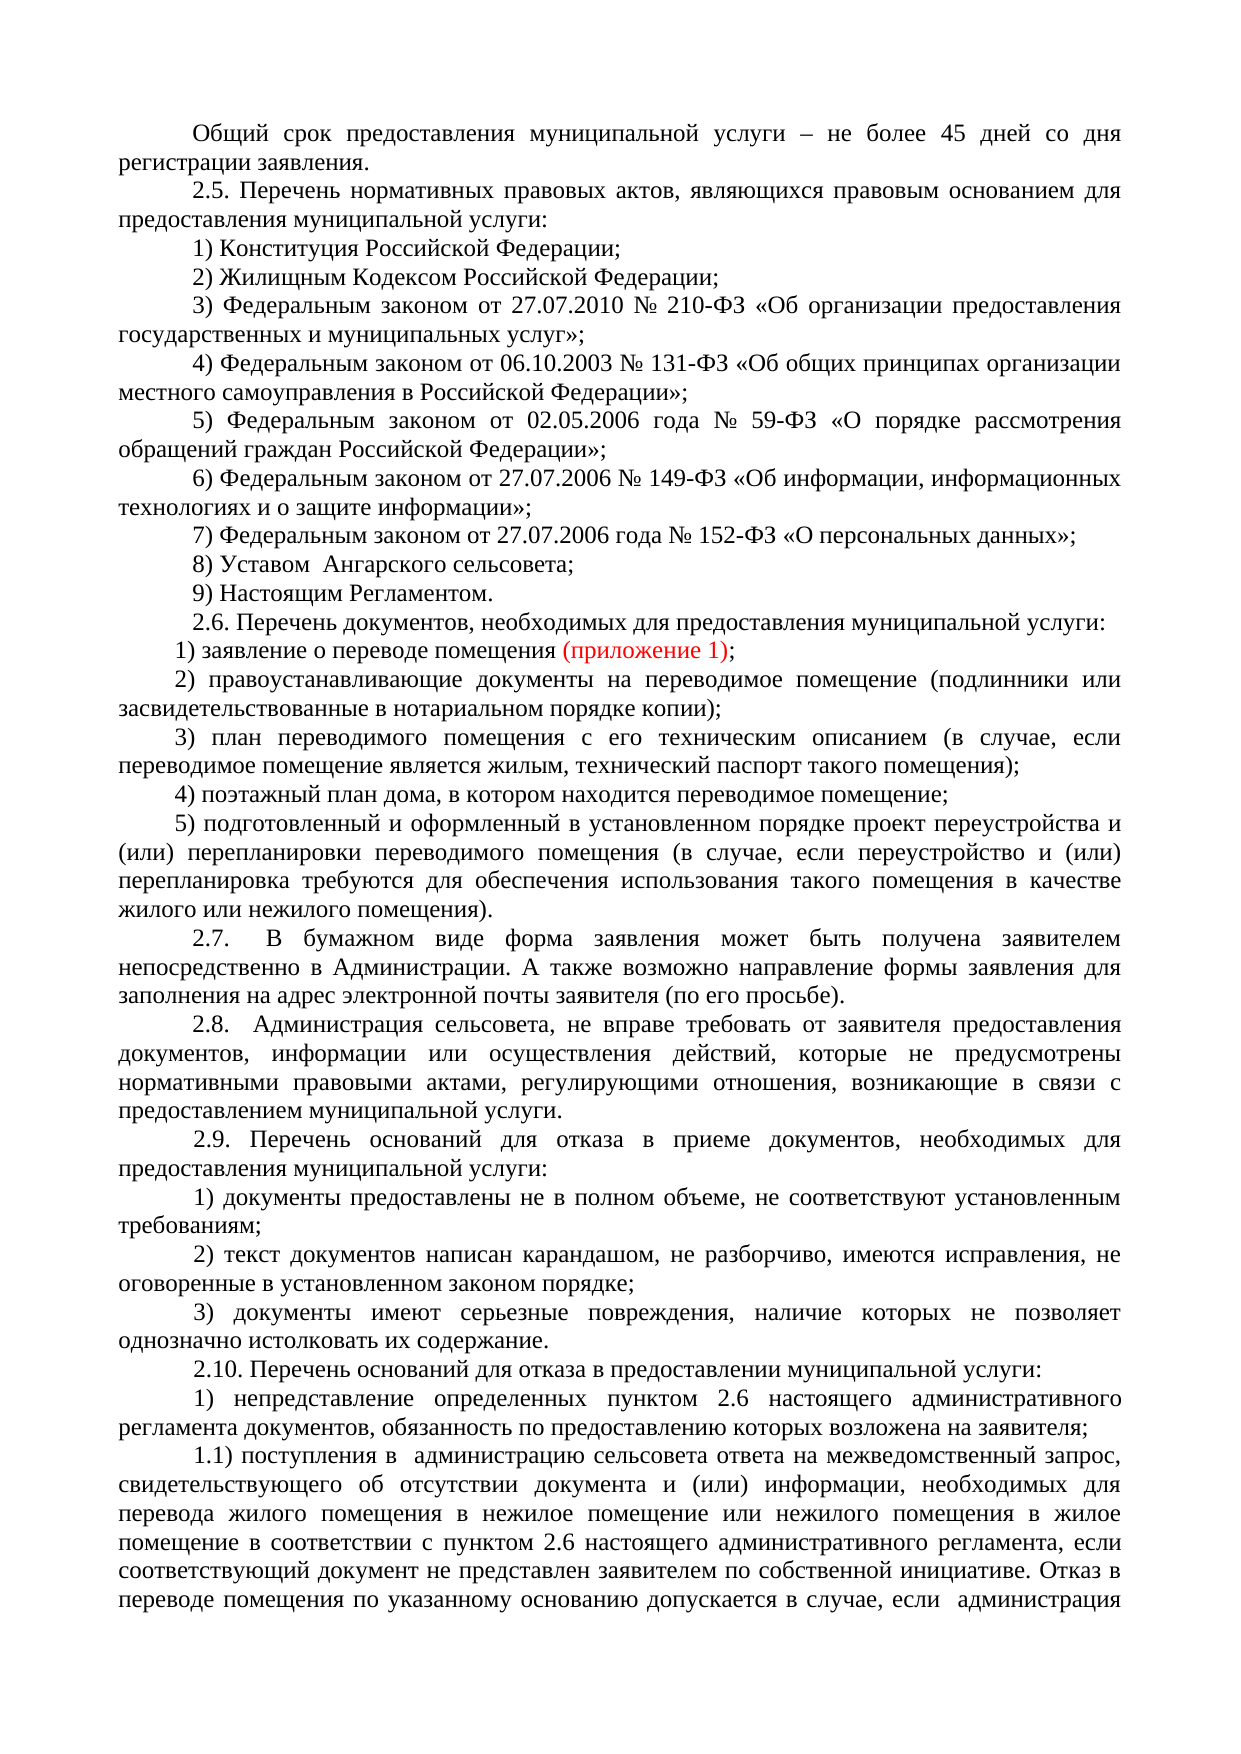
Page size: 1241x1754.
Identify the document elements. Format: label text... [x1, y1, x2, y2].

text Общий срок предоставления муниципальной услуги – не более 45 дней со дня регистрации заявления. [118, 118, 1122, 176]
text 2) правоустанавливающие документы на переводимое помещение (подлинники или засвидетельствованные в нотариальном порядке копии); [118, 664, 1122, 722]
text 1) непредставление определенных пунктом 2.6 настоящего административного регламента документов, обязанность по предоставлению которых возложена на заявителя; [118, 1383, 1122, 1441]
text 2.9. Перечень оснований для отказа в приеме документов, необходимых для предоставления муниципальной услуги: [118, 1124, 1122, 1182]
text 9) Настоящим Регламентом. [118, 578, 1122, 607]
text 6) Федеральным законом от 27.07.2006 № 149-ФЗ «Об информации, информационных технологиях и о защите информации»; [118, 463, 1122, 521]
text 3) Федеральным законом от 27.07.2010 № 210-ФЗ «Об организации предоставления государственных и муниципальных услуг»; [118, 291, 1122, 348]
text 8) Уставом Ангарского сельсовета; [118, 549, 1122, 578]
text 3) план переводимого помещения с его техническим описанием (в случае, если переводимое помещение является жилым, технический паспорт такого помещения); [118, 722, 1122, 779]
text 5) подготовленный и оформленный в установленном порядке проект переустройства и (или) перепланировки переводимого помещения (в случае, если переустройство и (или) перепланировка требуются для обеспечения использования такого помещения в качестве жилого или нежилого помещения). [118, 808, 1122, 923]
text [118, 1441, 1122, 1613]
text 4) Федеральным законом от 06.10.2003 № 131-ФЗ «Об общих принципах организации местного самоуправления в Российской Федерации»; [118, 348, 1122, 406]
text 1) документы предоставлены не в полном объеме, не соответствуют установленным требованиям; [118, 1182, 1122, 1239]
text 1) Конституция Российской Федерации; [118, 233, 1122, 262]
text 3) документы имеют серьезные повреждения, наличие которых не позволяет однозначно истолковать их содержание. [118, 1297, 1122, 1354]
text 4) поэтажный план дома, в котором находится переводимое помещение; [118, 779, 1122, 808]
text 2) Жилищным Кодексом Российской Федерации; [118, 262, 1122, 291]
text 2.8. Администрация сельсовета, не вправе требовать от заявителя предоставления документов, информации или осуществления действий, которые не предусмотрены нормативными правовыми актами, регулирующими отношения, возникающие в связи с предоставлением муниципальной услуги. [118, 1009, 1122, 1124]
text 2.6. Перечень документов, необходимых для предоставления муниципальной услуги: [118, 607, 1122, 636]
text 1) заявление о переводе помещения (приложение 1); [118, 636, 1122, 664]
text 5) Федеральным законом от 02.05.2006 года № 59-ФЗ «О порядке рассмотрения обращений граждан Российской Федерации»; [118, 406, 1122, 463]
text 2.5. Перечень нормативных правовых актов, являющихся правовым основанием для предоставления муниципальной услуги: [118, 176, 1122, 233]
text 2) текст документов написан карандашом, не разборчиво, имеются исправления, не оговоренные в установленном законом порядке; [118, 1239, 1122, 1297]
text 2.7. В бумажном виде форма заявления может быть получена заявителем непосредственно в Администрации. А также возможно направление формы заявления для заполнения на адрес электронной почты заявителя (по его просьбе). [118, 923, 1122, 1009]
text 7) Федеральным законом от 27.07.2006 года № 152-ФЗ «О персональных данных»; [118, 521, 1122, 549]
text 2.10. Перечень оснований для отказа в предоставлении муниципальной услуги: [118, 1354, 1122, 1383]
